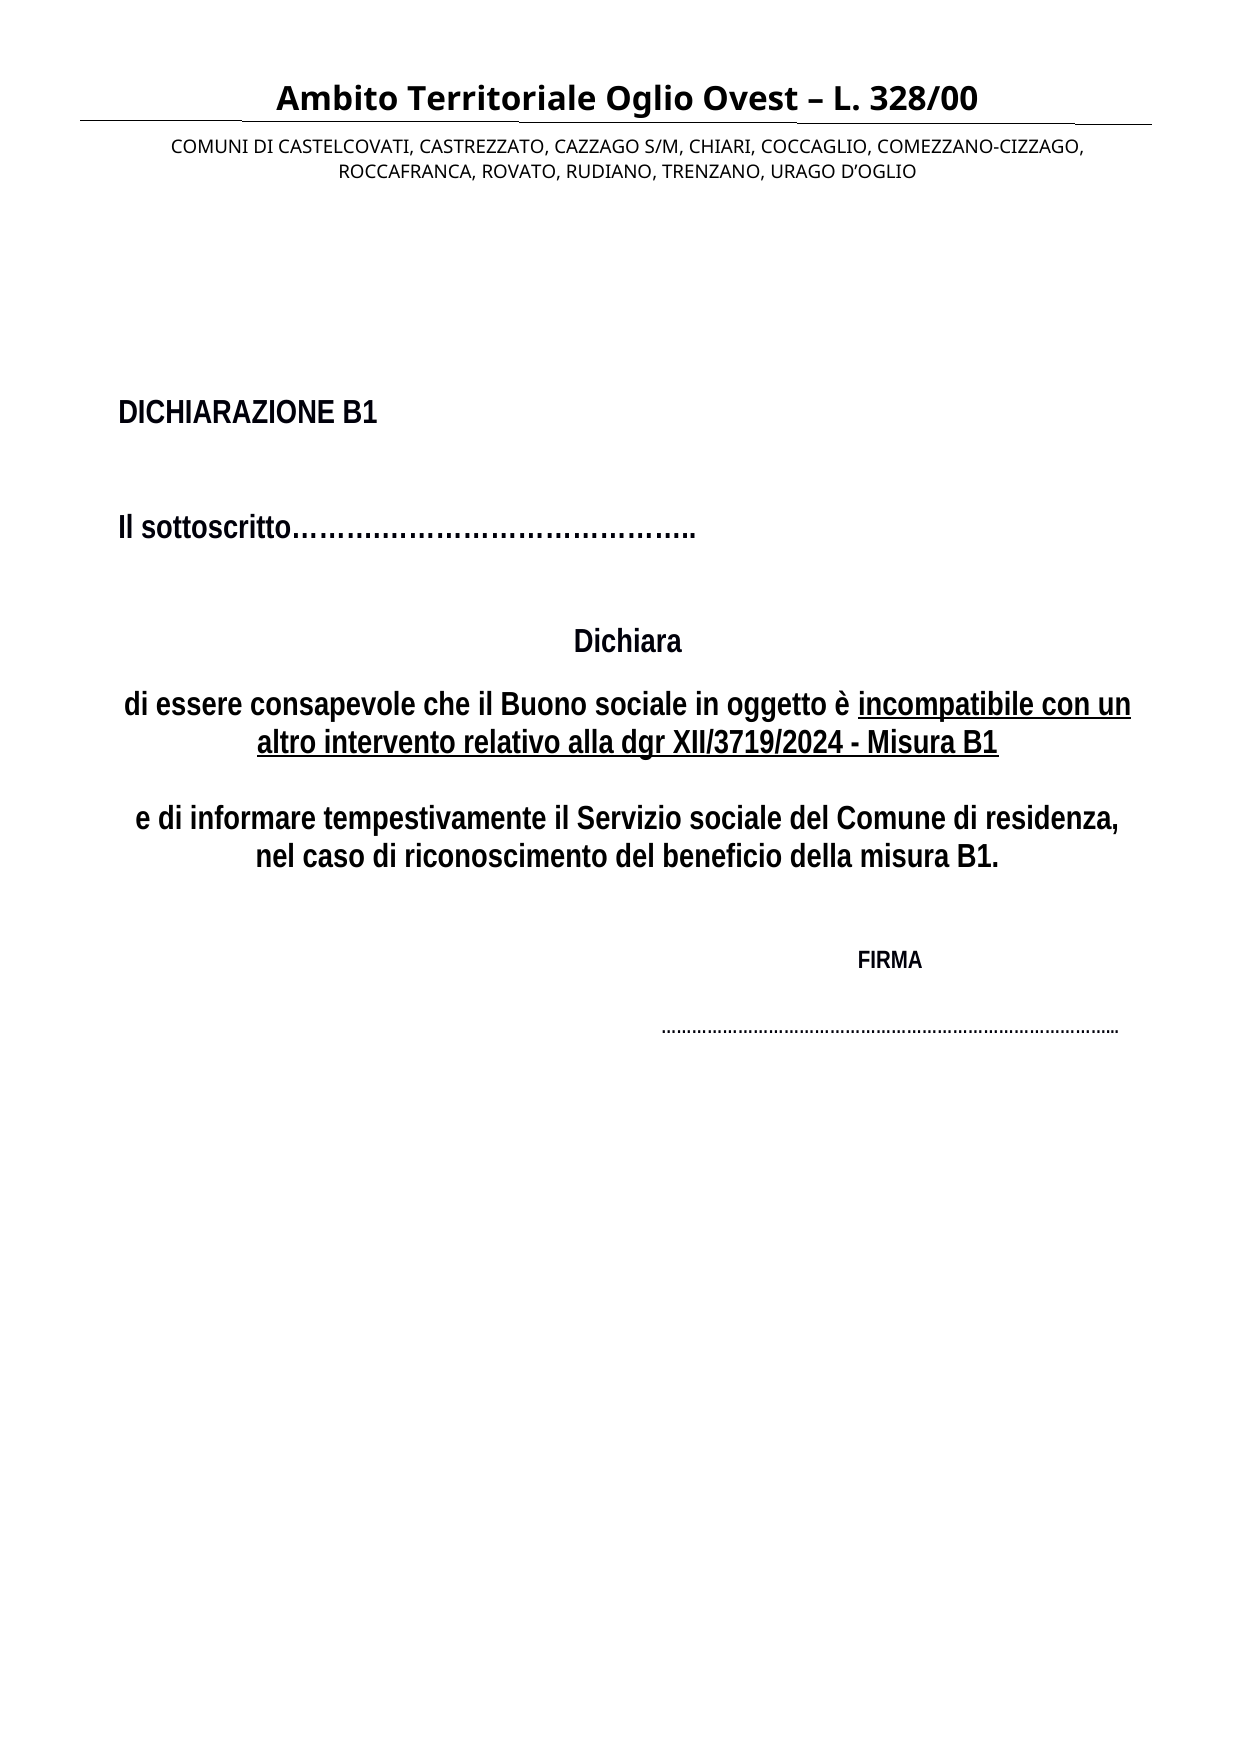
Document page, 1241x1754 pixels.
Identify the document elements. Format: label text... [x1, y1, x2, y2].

text e di informare tempestivamente il Servizio sociale del Comune di residenza, nel caso di riconoscimento del beneficio della misura B1. [118, 798, 1137, 875]
text FIRMA [643, 944, 1137, 973]
text di essere consapevole che il Buono sociale in oggetto è incompatibile con un altro intervento relativo alla dgr XII/3719/2024 - Misura B1 [118, 684, 1137, 760]
text Il sottoscritto……….…………………………….. [118, 507, 1137, 545]
text ……………………………………………………………………………... [643, 1016, 1137, 1038]
text DICHIARAZIONE B1 [118, 392, 1137, 431]
text Dichiara [118, 622, 1137, 660]
